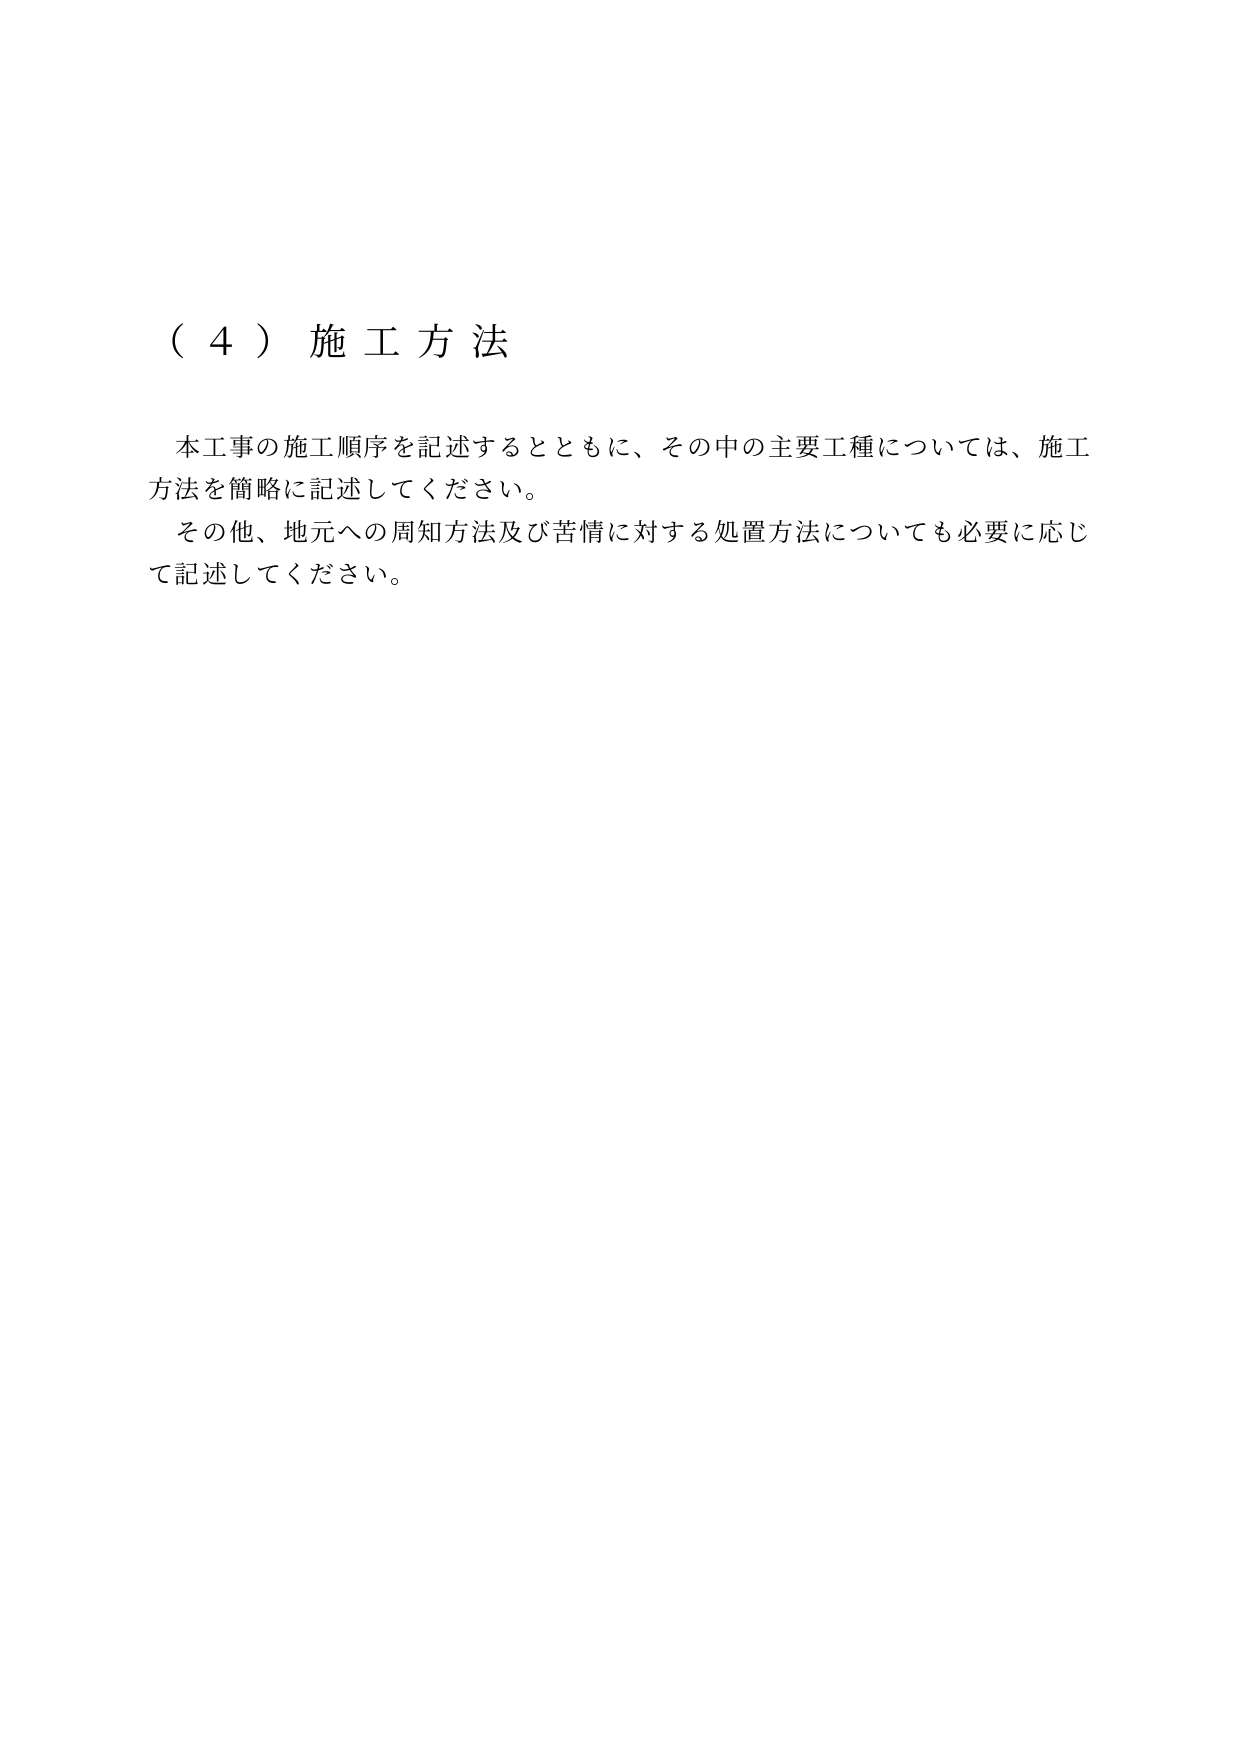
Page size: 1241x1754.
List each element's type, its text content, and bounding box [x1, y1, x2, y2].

text 本工事の施工順序を記述するとともに、その中の主要工種については、施工方法を簡略に記述してください。 [148, 424, 1092, 509]
text その他、地元への周知方法及び苦情に対する処置方法についても必要に応じて記述してください。 [148, 509, 1092, 594]
text （４）施工方法 [148, 297, 1092, 382]
